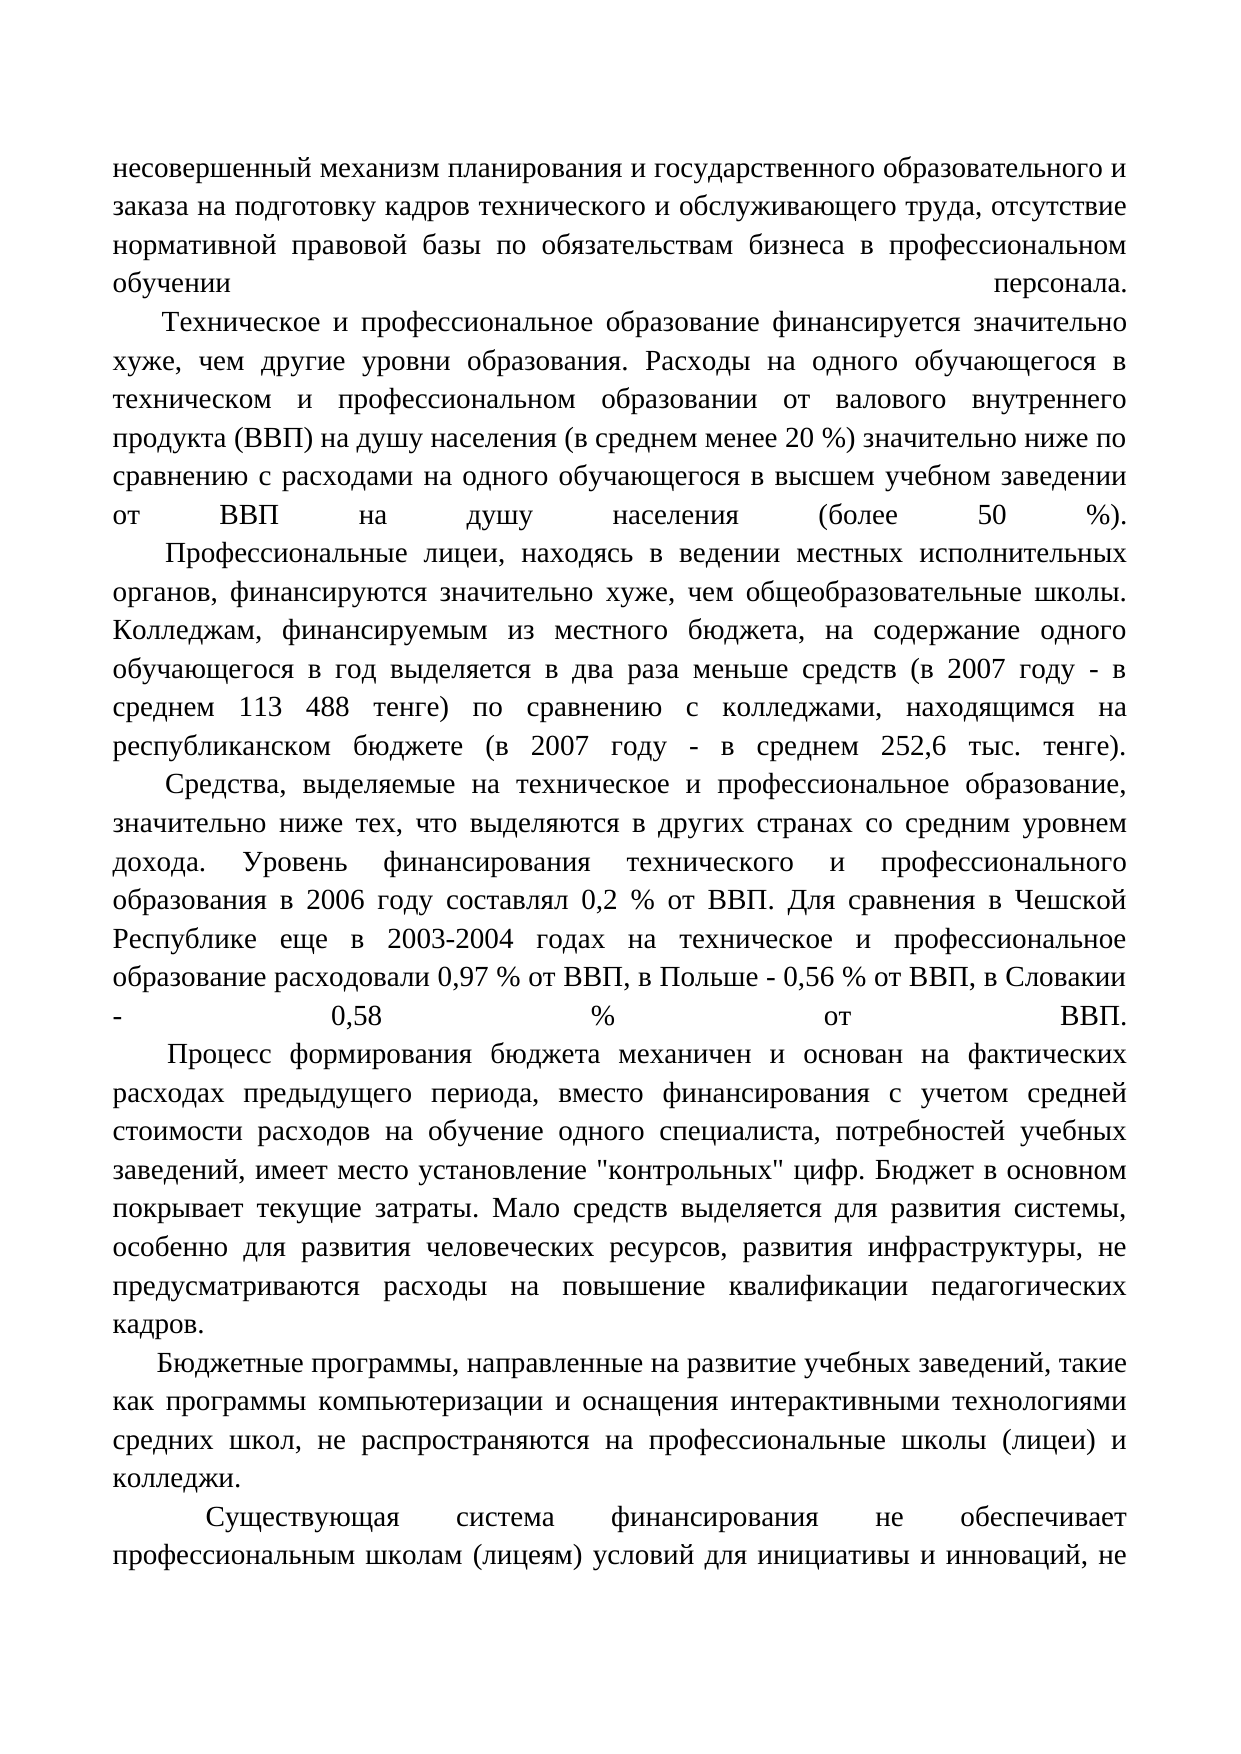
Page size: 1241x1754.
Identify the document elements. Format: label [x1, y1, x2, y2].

text [112, 150, 1128, 1571]
